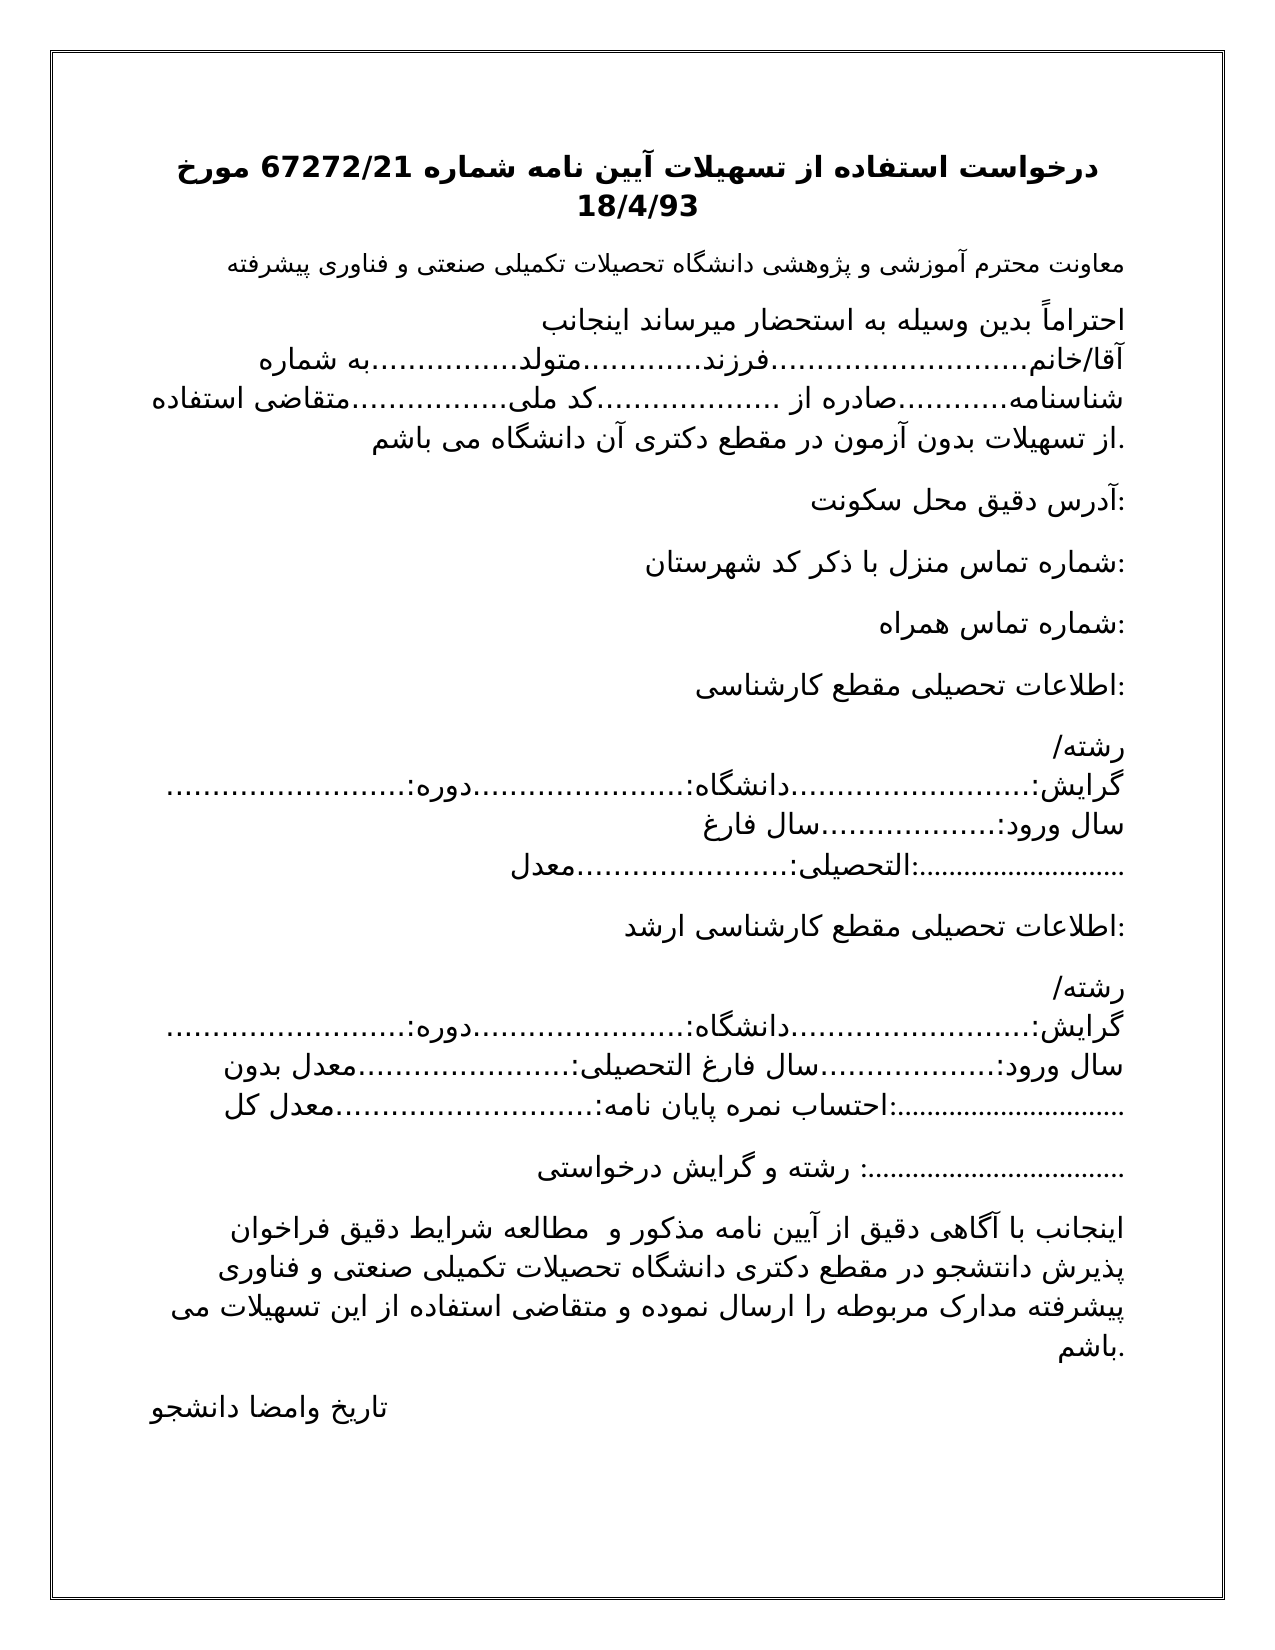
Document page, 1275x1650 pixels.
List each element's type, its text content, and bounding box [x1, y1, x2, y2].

text اطلاعات تحصیلی مقطع کارشناسی: [150, 667, 1125, 703]
text شماره تماس منزل با ذکر کد شهرستان: [150, 544, 1125, 579]
text اطلاعات تحصیلی مقطع کارشناسی ارشد: [150, 908, 1125, 944]
text اینجانب با آگاهی دقیق از آیین نامه مذکور و مطالعه شرایط دقیق فراخوان پذیرش دانتشجو در مقطع دکتری دانشگاه تحصیلات تکمیلی صنعتی و فناوری پیشرفته مدارک مربوطه را ارسال نموده و متقاضی استفاده از این تسهیلات می باشم. [150, 1211, 1125, 1364]
text احتراماً بدین وسیله به استحضار میرساند اینجانب آقا/خانم............................فرزند.............متولد................به شماره شناسنامه............صادره از ....................کد ملی.................متقاضی استفاده از تسهیلات بدون آزمون در مقطع دکتری آن دانشگاه می باشم. [150, 303, 1125, 456]
text رشته/گرایش:..........................دانشگاه:.......................دوره:..........................سال ورود:...................سال فارغ التحصیلی:.......................معدل بدون احتساب نمره پایان نامه:............................معدل کل:............................... [150, 970, 1125, 1123]
text آدرس دقیق محل سکونت: [150, 482, 1125, 518]
text رشته و گرایش درخواستی :................................... [150, 1149, 1125, 1185]
text رشته/گرایش:..........................دانشگاه:.......................دوره:..........................سال ورود:...................سال فارغ التحصیلی:.......................معدل:............................ [150, 729, 1125, 882]
text شماره تماس همراه: [150, 606, 1125, 641]
text معاونت محترم آموزشی و پژوهشی دانشگاه تحصیلات تکمیلی صنعتی و فناوری پیشرفته [150, 249, 1125, 278]
text تاریخ وامضا دانشجو [150, 1390, 1125, 1424]
text درخواست استفاده از تسهیلات آیین نامه شماره 67272/21 مورخ 18/4/93 [150, 150, 1125, 223]
